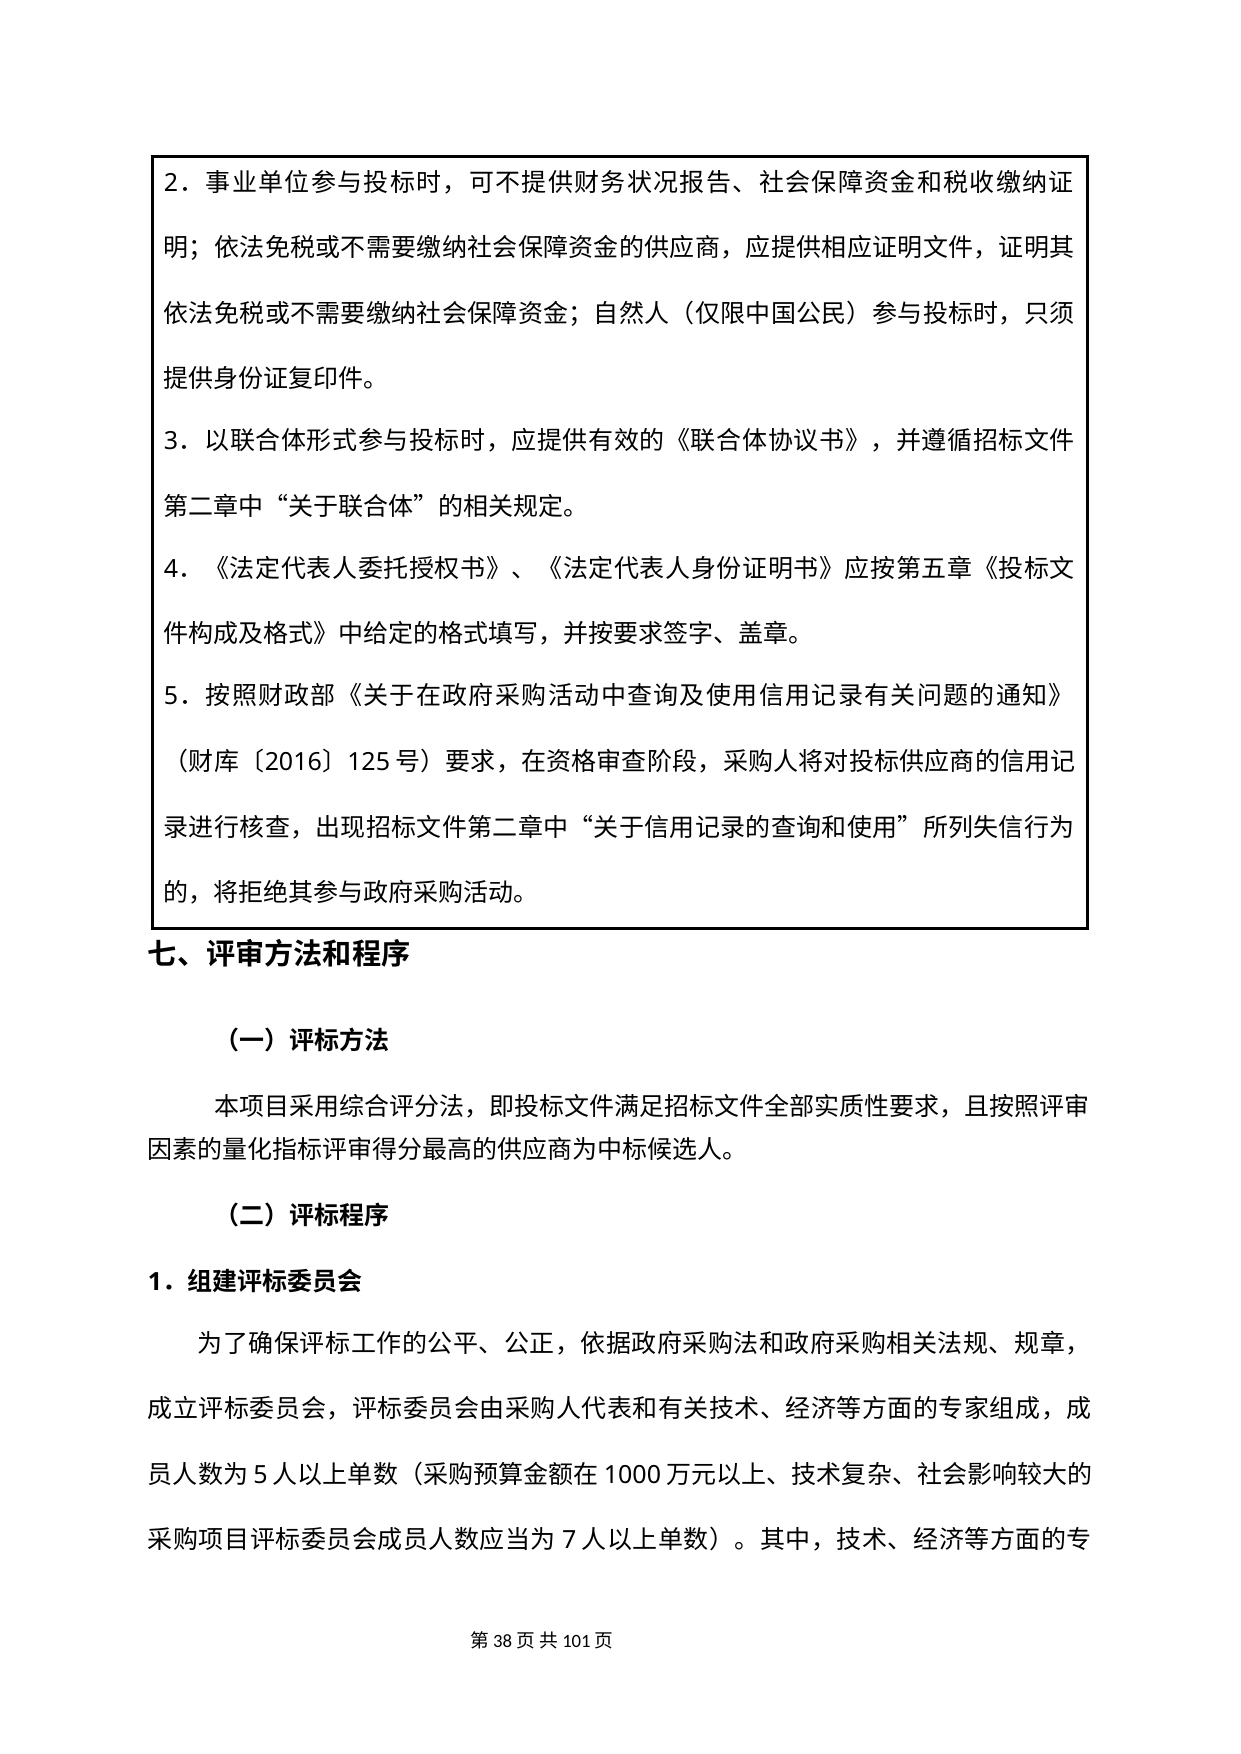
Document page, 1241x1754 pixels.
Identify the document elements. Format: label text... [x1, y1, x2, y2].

text 1．组建评标委员会 [148, 1257, 1093, 1301]
text （一）评标方法 [148, 1017, 1093, 1061]
text （二）评标程序 [148, 1192, 1093, 1236]
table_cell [154, 158, 1086, 927]
text 本项目采用综合评分法，即投标文件满足招标文件全部实质性要求，且按照评审因素的量化指标评审得分最高的供应商为中标候选人。 [148, 1082, 1093, 1170]
text 七、评审方法和程序 [148, 930, 1093, 974]
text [148, 1319, 1093, 1560]
